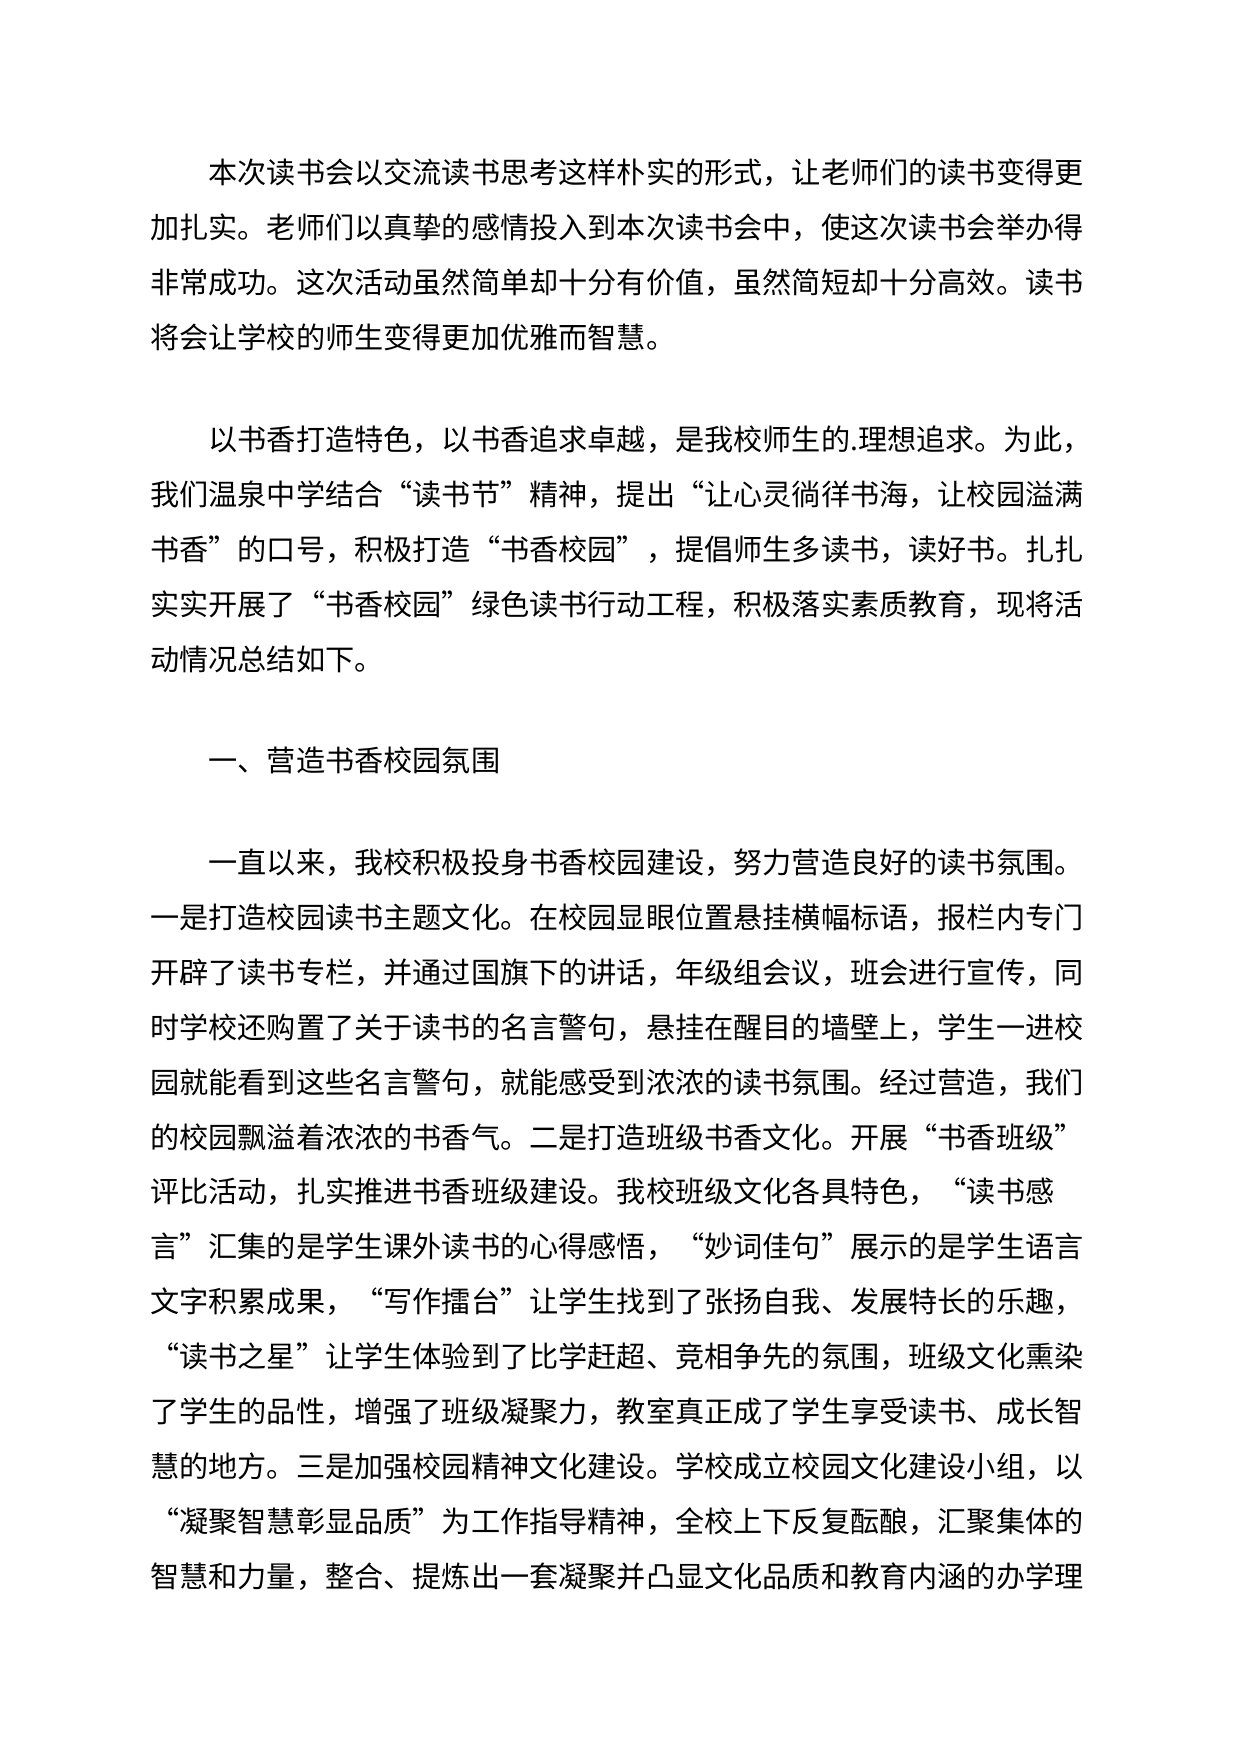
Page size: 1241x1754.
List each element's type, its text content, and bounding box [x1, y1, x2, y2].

text 以书香打造特色，以书香追求卓越，是我校师生的.理想追求。为此，我们温泉中学结合“读书节”精神，提出“让心灵徜徉书海，让校园溢满书香”的口号，积极打造“书香校园”，提倡师生多读书，读好书。扎扎实实开展了“书香校园”绿色读书行动工程，积极落实素质教育，现将活动情况总结如下。 [150, 416, 1090, 678]
text 本次读书会以交流读书思考这样朴实的形式，让老师们的读书变得更加扎实。老师们以真挚的感情投入到本次读书会中，使这次读书会举办得非常成功。这次活动虽然简单却十分有价值，虽然简短却十分高效。读书将会让学校的师生变得更加优雅而智慧。 [150, 150, 1090, 357]
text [150, 840, 1090, 1596]
text 一、营造书香校园氛围 [150, 738, 1090, 780]
